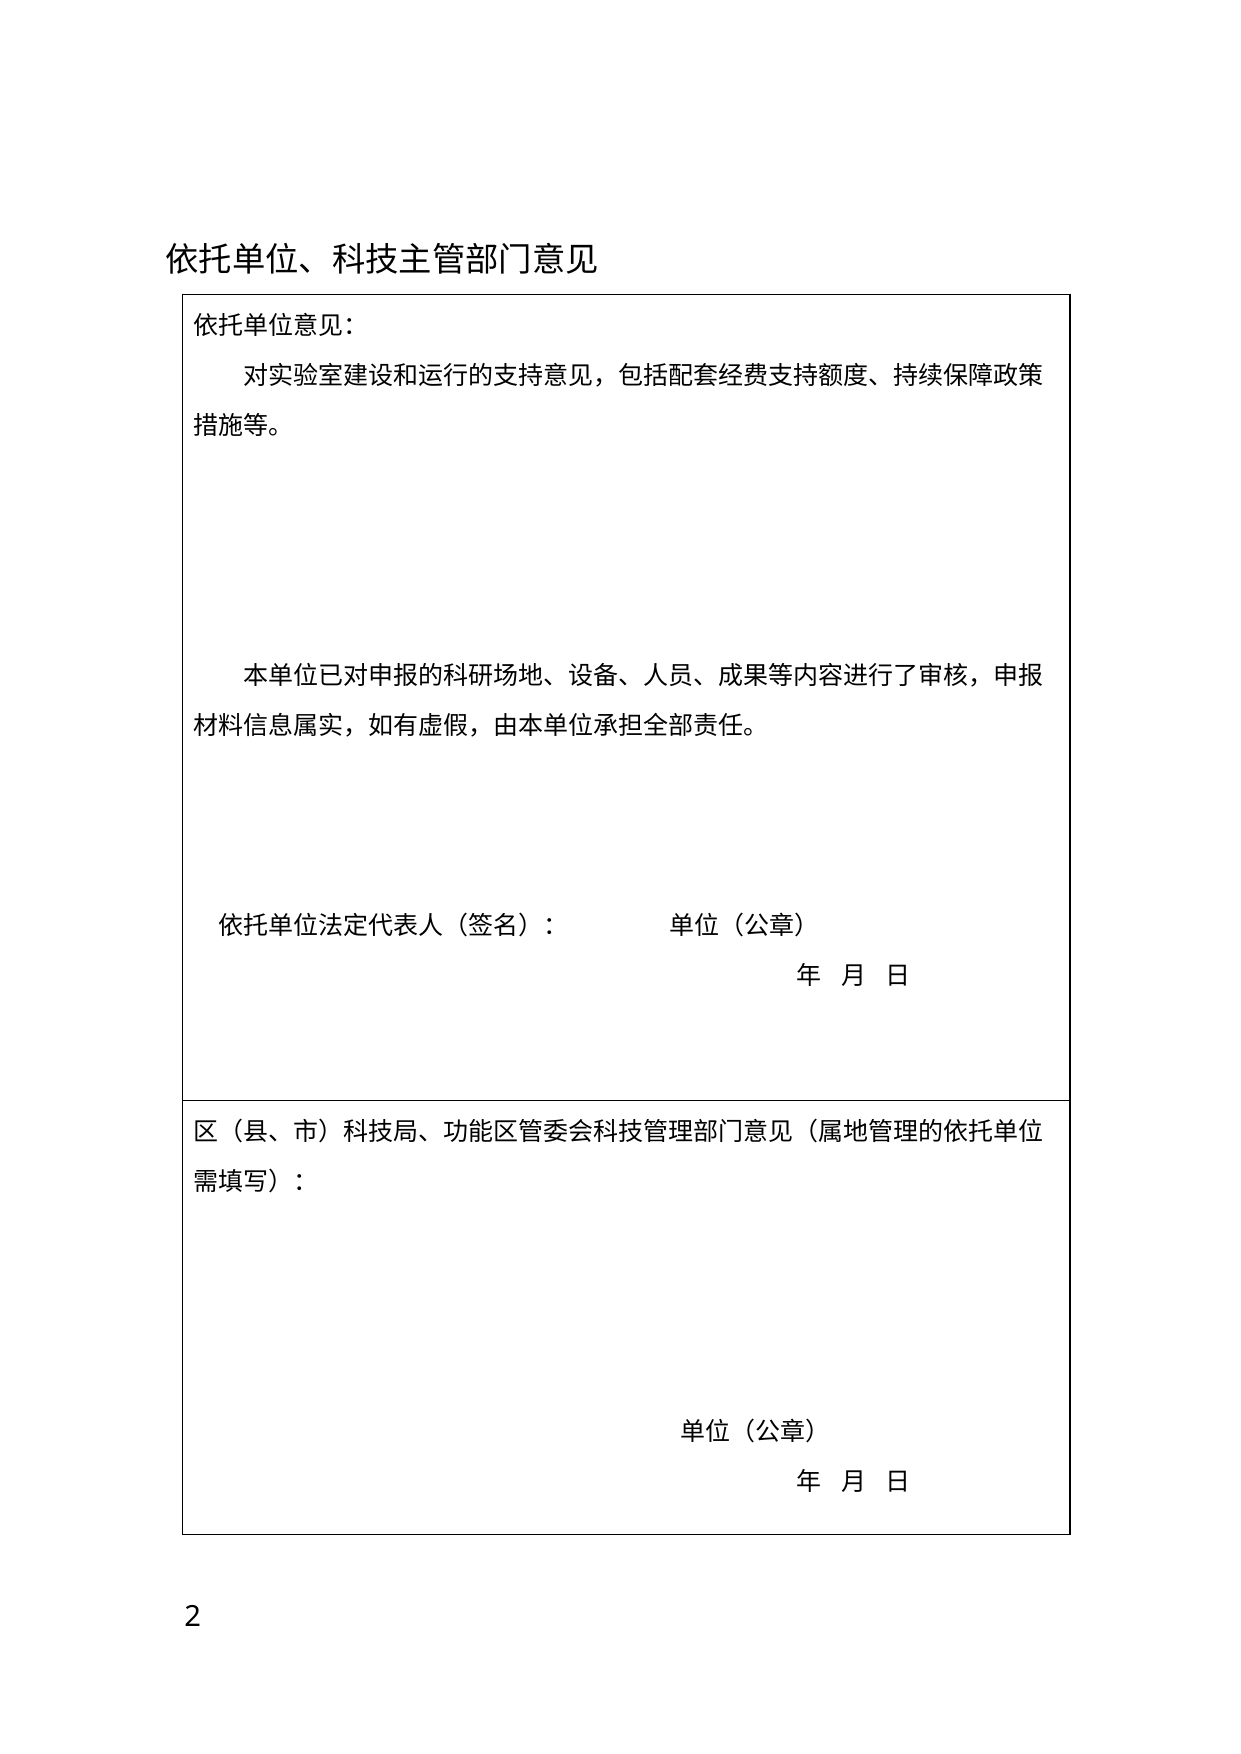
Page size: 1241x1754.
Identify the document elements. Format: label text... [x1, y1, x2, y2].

table_header 依托单位意见： 对实验室建设和运行的支持意见，包括配套经费支持额度、持续保障政策措施等。 本单位已对申报的科研场地、设备、人员、成果等内容进行了审核，申报材料信息属实，如有虚假，由本单位承担全部责任。 依托单位法定代表人（签名）： 单位（公章） 年 月 日 [183, 295, 1069, 1099]
table_cell 区（县、市）科技局、功能区管委会科技管理部门意见（属地管理的依托单位需填写）： 单位（公章） 年 月 日 [183, 1101, 1069, 1534]
text 依托单位、科技主管部门意见 [165, 231, 1087, 281]
